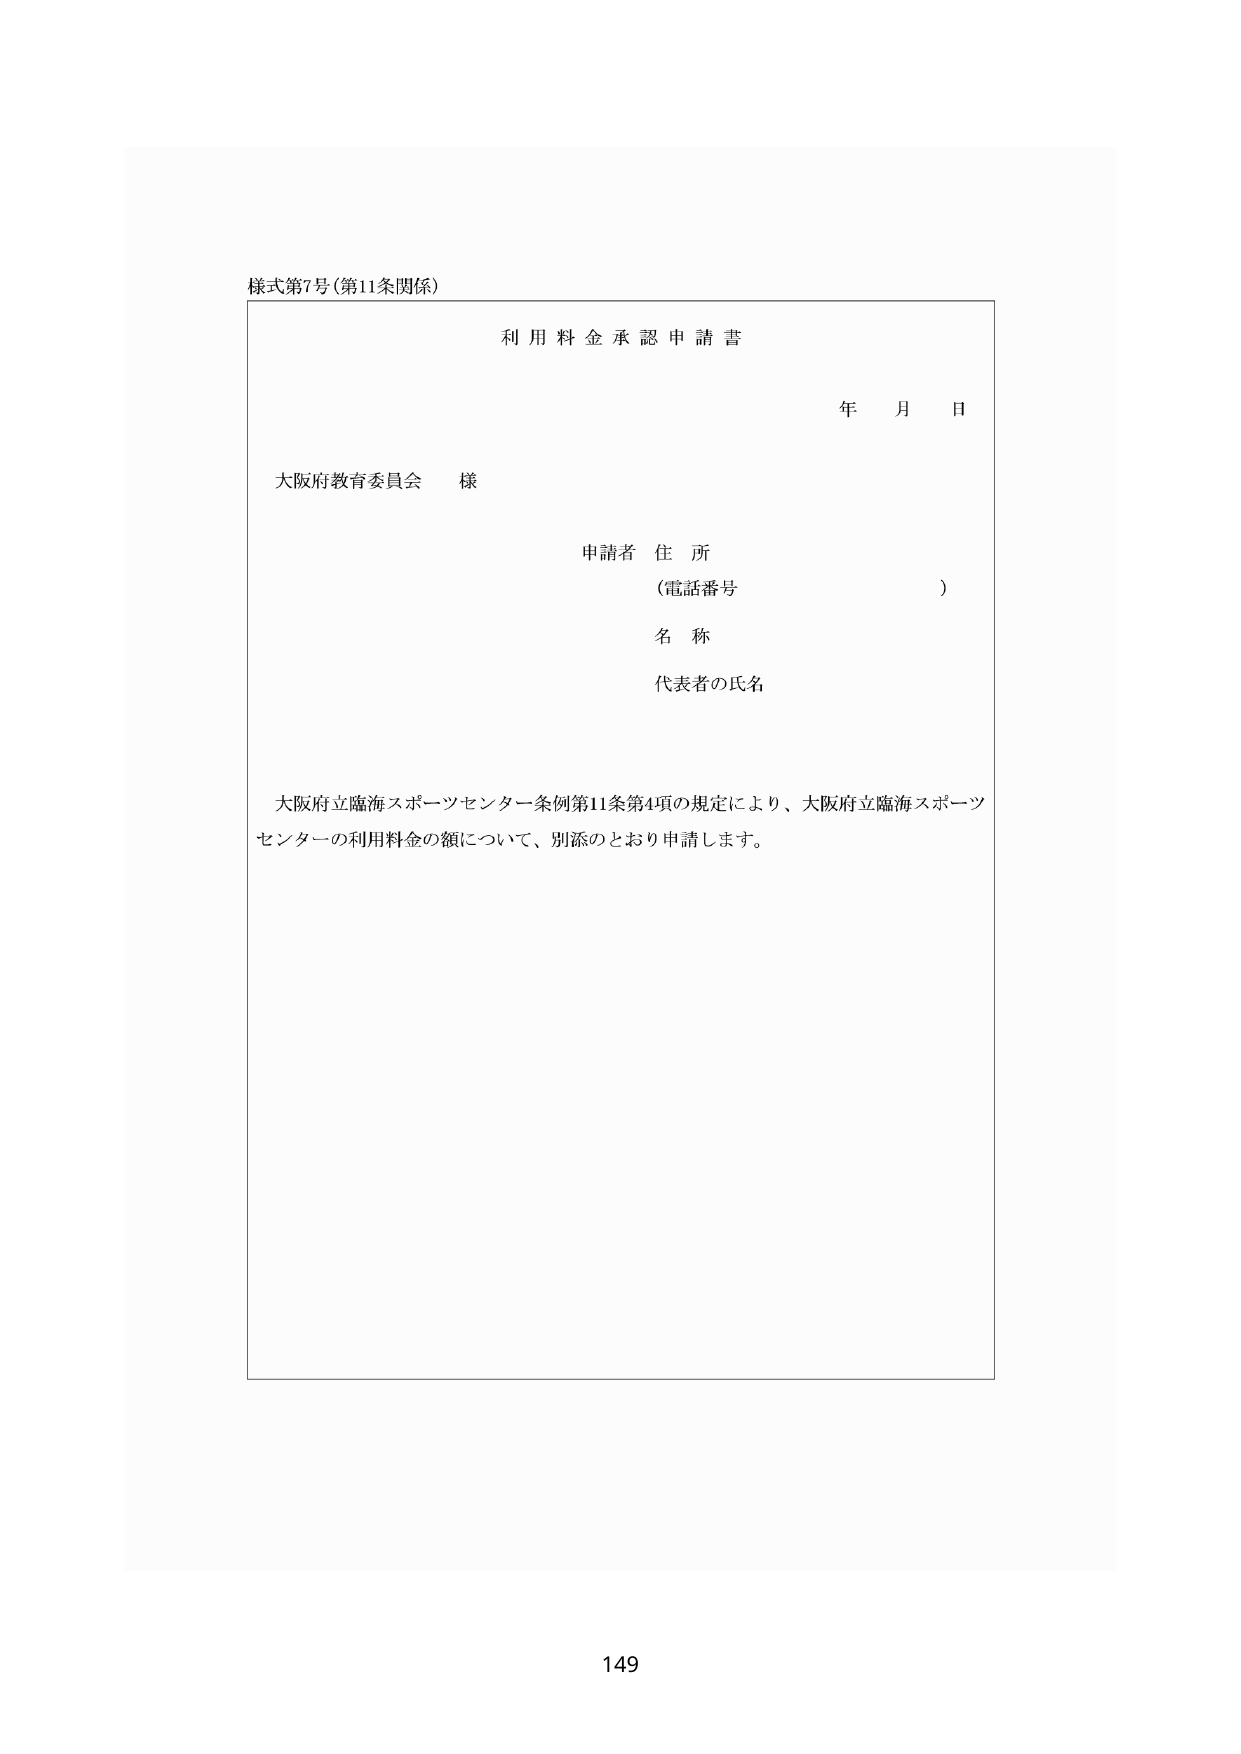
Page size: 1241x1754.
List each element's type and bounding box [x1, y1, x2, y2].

picture [123, 147, 1117, 1571]
